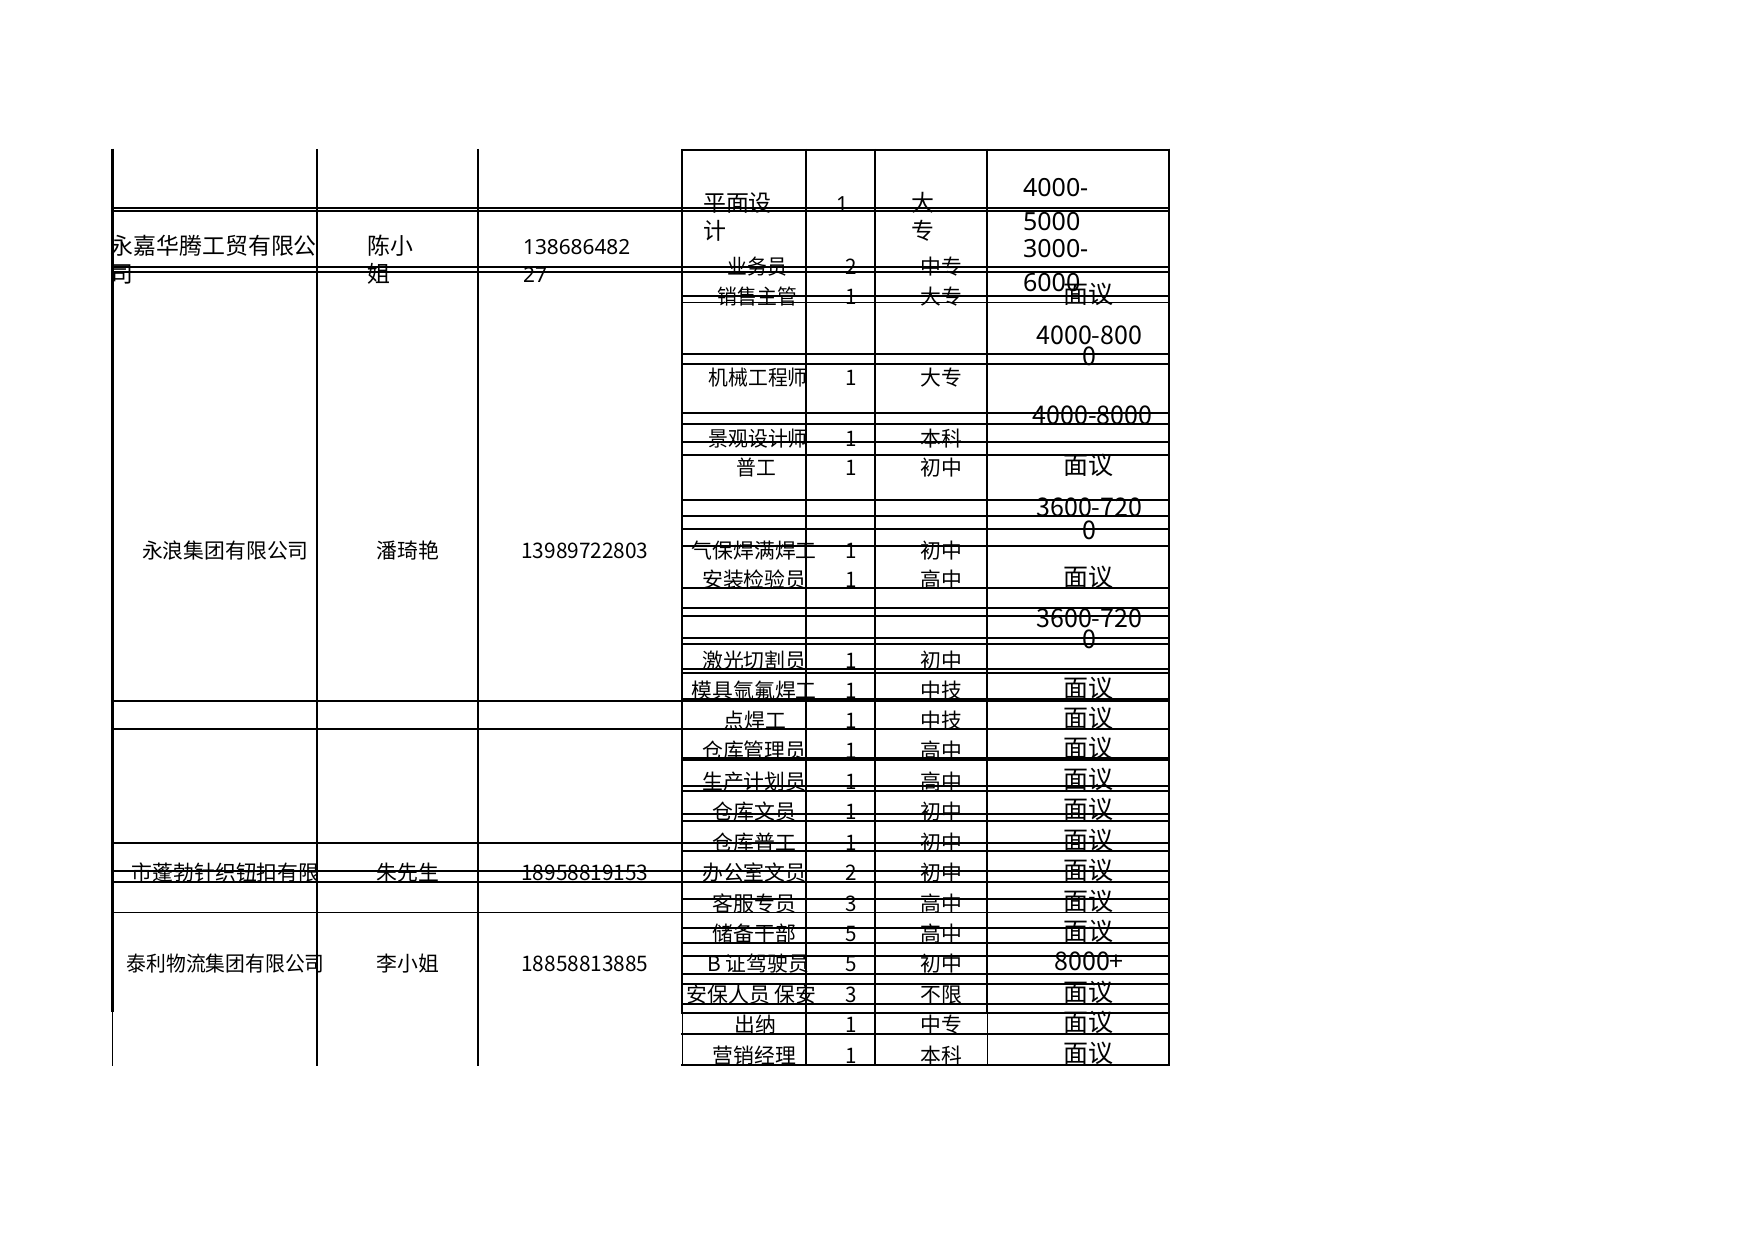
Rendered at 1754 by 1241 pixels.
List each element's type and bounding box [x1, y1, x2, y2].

table_cell [988, 355, 1168, 412]
table_cell [807, 443, 874, 499]
table_cell [807, 872, 874, 898]
table_cell [876, 268, 986, 294]
table_cell [683, 787, 805, 813]
table_cell [683, 674, 805, 700]
table_cell [807, 501, 874, 528]
table_cell [683, 872, 805, 898]
table_cell [114, 702, 316, 842]
table_cell [317, 872, 478, 1012]
table_header [988, 151, 1168, 207]
table_cell [876, 501, 986, 528]
table_cell [683, 414, 805, 441]
table_cell [876, 957, 986, 983]
table_cell [114, 268, 316, 700]
table_cell [988, 702, 1168, 728]
table_cell [988, 645, 1168, 672]
table_cell [988, 844, 1168, 870]
table_cell [807, 355, 874, 412]
table_cell [683, 759, 805, 785]
table_cell [807, 844, 874, 870]
table_cell [807, 617, 874, 643]
table_cell [988, 872, 1168, 898]
table_cell [114, 209, 316, 266]
table_cell [479, 844, 681, 870]
table_cell [807, 589, 874, 615]
table_cell [988, 674, 1168, 700]
table_cell [479, 702, 681, 842]
table_cell [988, 268, 1168, 294]
table_cell [876, 530, 986, 587]
table_cell [683, 443, 805, 499]
table_cell [683, 815, 805, 842]
table_cell [807, 900, 874, 927]
table_cell [988, 730, 1168, 757]
table_cell [114, 844, 316, 870]
table_cell [807, 815, 874, 842]
table_cell [876, 297, 986, 353]
table_cell [988, 209, 1168, 266]
table_cell [988, 414, 1168, 441]
table_header [876, 151, 986, 207]
table_cell [876, 985, 986, 1012]
table_cell [988, 957, 1168, 983]
table_header [317, 149, 478, 207]
table_cell [683, 268, 805, 294]
table_cell [876, 900, 986, 927]
table_cell [988, 929, 1168, 955]
table_cell [876, 759, 986, 785]
table_cell [318, 844, 477, 870]
table_cell [988, 297, 1168, 353]
table_cell [318, 702, 477, 842]
table_cell [683, 900, 805, 927]
table_cell [478, 872, 681, 1012]
table_cell [876, 730, 986, 757]
table_cell [988, 443, 1168, 499]
table_cell [807, 702, 874, 728]
table_cell [876, 355, 986, 412]
table_cell [988, 501, 1168, 528]
table_cell [807, 929, 874, 955]
table_cell [807, 674, 874, 700]
table_cell [683, 617, 805, 643]
table_cell [988, 985, 1168, 1012]
table_cell [114, 872, 317, 1012]
table_cell [683, 730, 805, 757]
table_cell [807, 414, 874, 441]
table_cell [876, 787, 986, 813]
table_cell [479, 268, 681, 700]
table_cell [988, 787, 1168, 813]
table_cell [318, 268, 477, 700]
table_cell [807, 730, 874, 757]
table_cell [876, 844, 986, 870]
table_cell [988, 617, 1168, 643]
table_cell [876, 645, 986, 672]
table_cell [988, 530, 1168, 587]
table_cell [683, 589, 805, 615]
table_cell [988, 815, 1168, 842]
table_cell [683, 957, 805, 983]
table_cell [807, 645, 874, 672]
table_cell [988, 759, 1168, 785]
table_cell [876, 929, 986, 955]
table_cell [683, 355, 805, 412]
table_cell [876, 815, 986, 842]
table_cell [683, 530, 805, 587]
table_cell [683, 645, 805, 672]
table_cell [807, 209, 874, 266]
table_cell [683, 209, 805, 266]
table_cell [876, 414, 986, 441]
table_cell [807, 268, 874, 294]
table_cell [807, 297, 874, 353]
table_cell [683, 702, 805, 728]
table_cell [988, 900, 1168, 927]
table_cell [876, 674, 986, 700]
table_cell [807, 787, 874, 813]
table_cell [683, 297, 805, 353]
table_cell [479, 209, 681, 266]
table_cell [876, 872, 986, 898]
table_cell [876, 617, 986, 643]
table_cell [876, 589, 986, 615]
table_cell [876, 209, 986, 266]
table_cell [876, 702, 986, 728]
table_cell [807, 957, 874, 983]
table_header [114, 149, 317, 207]
table_header [807, 151, 874, 207]
table_cell [876, 443, 986, 499]
table_cell [807, 530, 874, 587]
table_cell [807, 759, 874, 785]
table_cell [683, 985, 805, 1012]
table_cell [318, 209, 477, 266]
table_cell [683, 929, 805, 955]
table_cell [988, 589, 1168, 615]
table_cell [683, 844, 805, 870]
table_header [478, 149, 681, 207]
table_cell [683, 501, 805, 528]
table_cell [807, 985, 874, 1012]
table_header [683, 151, 805, 207]
